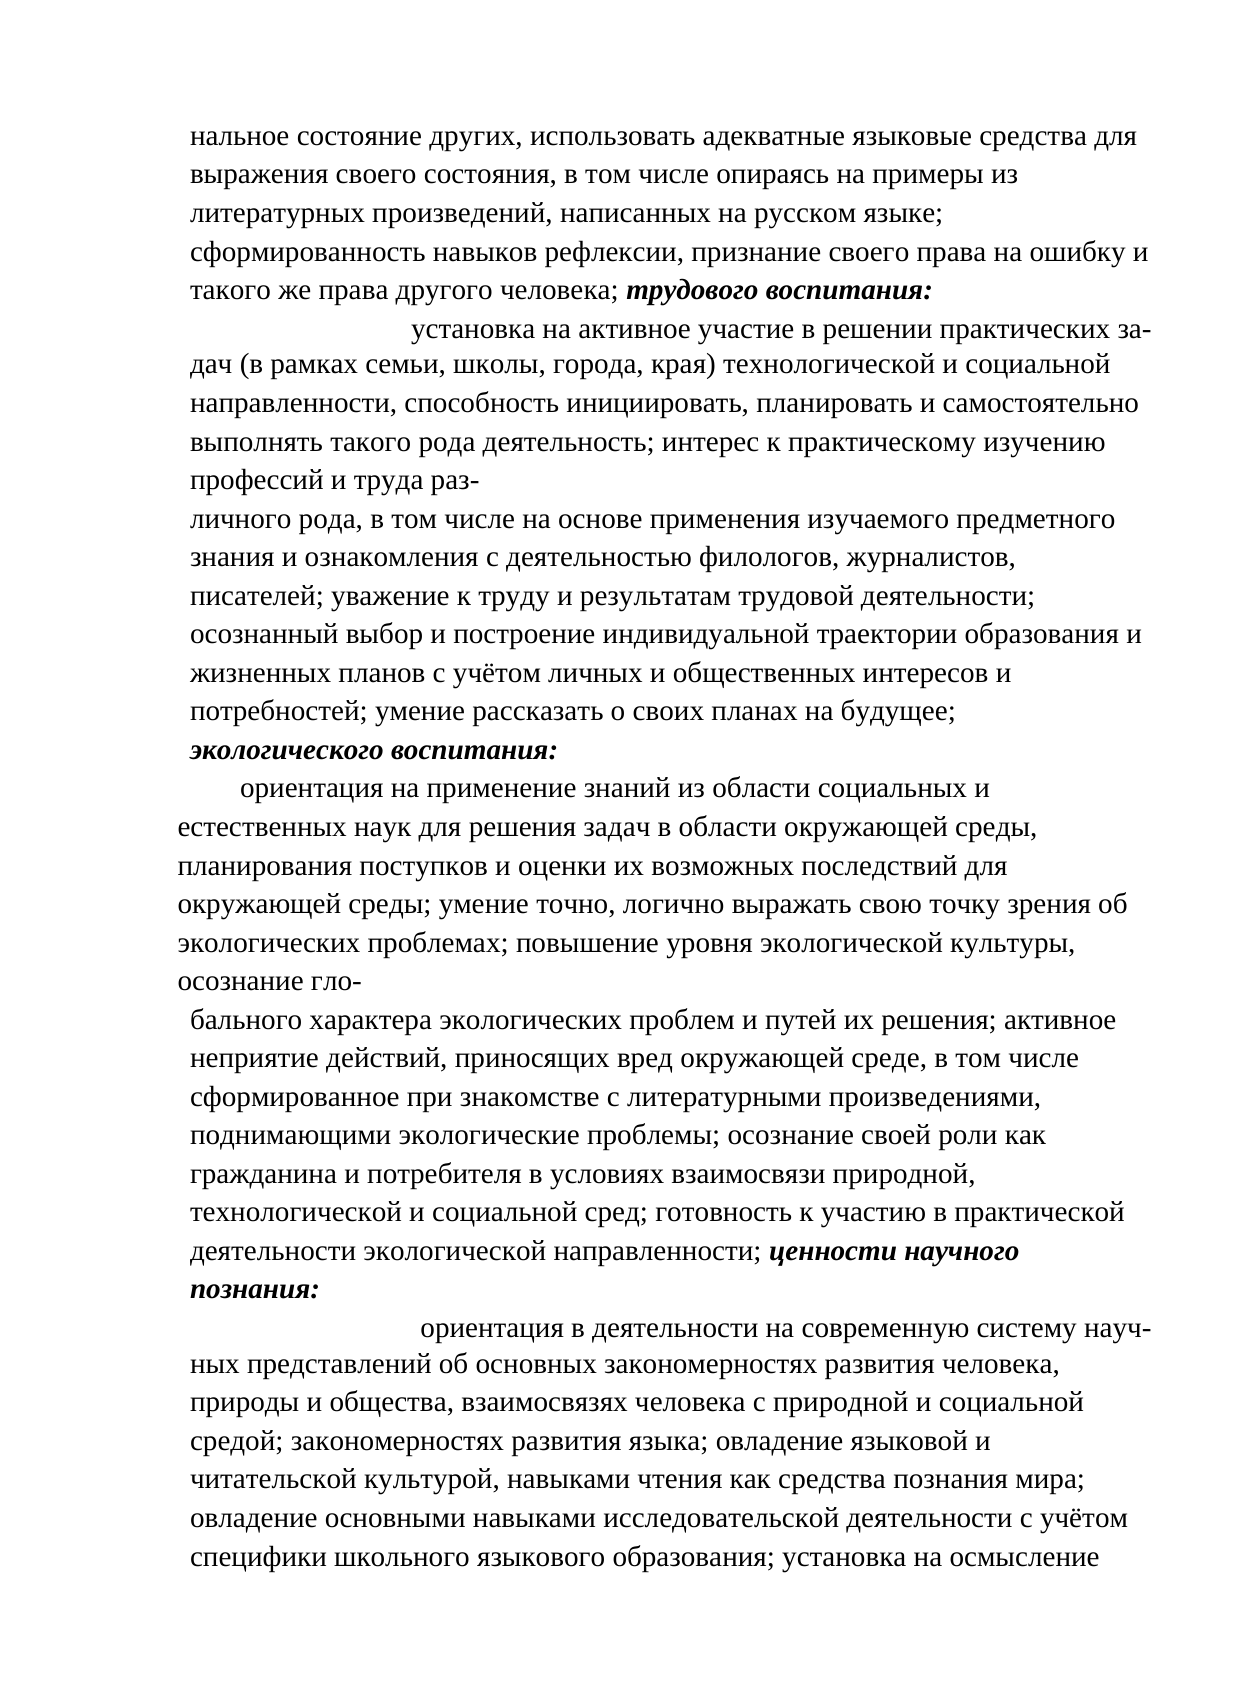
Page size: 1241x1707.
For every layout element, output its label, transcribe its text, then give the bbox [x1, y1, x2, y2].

text нальное состояние других, использовать адекватные языковые средства для выражения своего состояния, в том числе опираясь на примеры из литературных произведений, написанных на русском языке; сформированность навыков рефлексии, признание своего права на ошибку и такого же права другого человека; трудового воспитания: [190, 118, 1152, 306]
text ориентация в деятельности на современную систему науч- [190, 1310, 1152, 1344]
text личного рода, в том числе на основе применения изучаемого предметного знания и ознакомления с деятельностью филологов, журналистов, писателей; уважение к труду и результатам трудовой деятельности; осознанный выбор и построение индивидуальной траектории образования и жизненных планов с учётом личных и общественных интересов и потребностей; умение рассказать о своих планах на будущее; экологического воспитания: [190, 501, 1152, 766]
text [190, 1346, 1152, 1572]
text установка на активное участие в решении практических за- [190, 311, 1152, 344]
text бального характера экологических проблем и путей их решения; активное неприятие действий, приносящих вред окружающей среде, в том числе сформированное при знакомстве с литературными произведениями, поднимающими экологические проблемы; осознание своей роли как гражданина и потребителя в условиях взаимосвязи природной, технологической и социальной сред; готовность к участию в практической деятельности экологической направленности; ценности научного познания: [190, 1002, 1152, 1305]
text дач (в рамках семьи, школы, города, края) технологической и социальной направленности, способность инициировать, планировать и самостоятельно выполнять такого рода деятельность; интерес к практическому изучению профессий и труда раз- [190, 347, 1152, 496]
text ориентация на применение знаний из области социальных и естественных наук для решения задач в области окружающей среды, планирования поступков и оценки их возможных последствий для окружающей среды; умение точно, логично выражать свою точку зрения об экологических проблемах; повышение уровня экологической культуры, осознание гло- [177, 771, 1152, 997]
